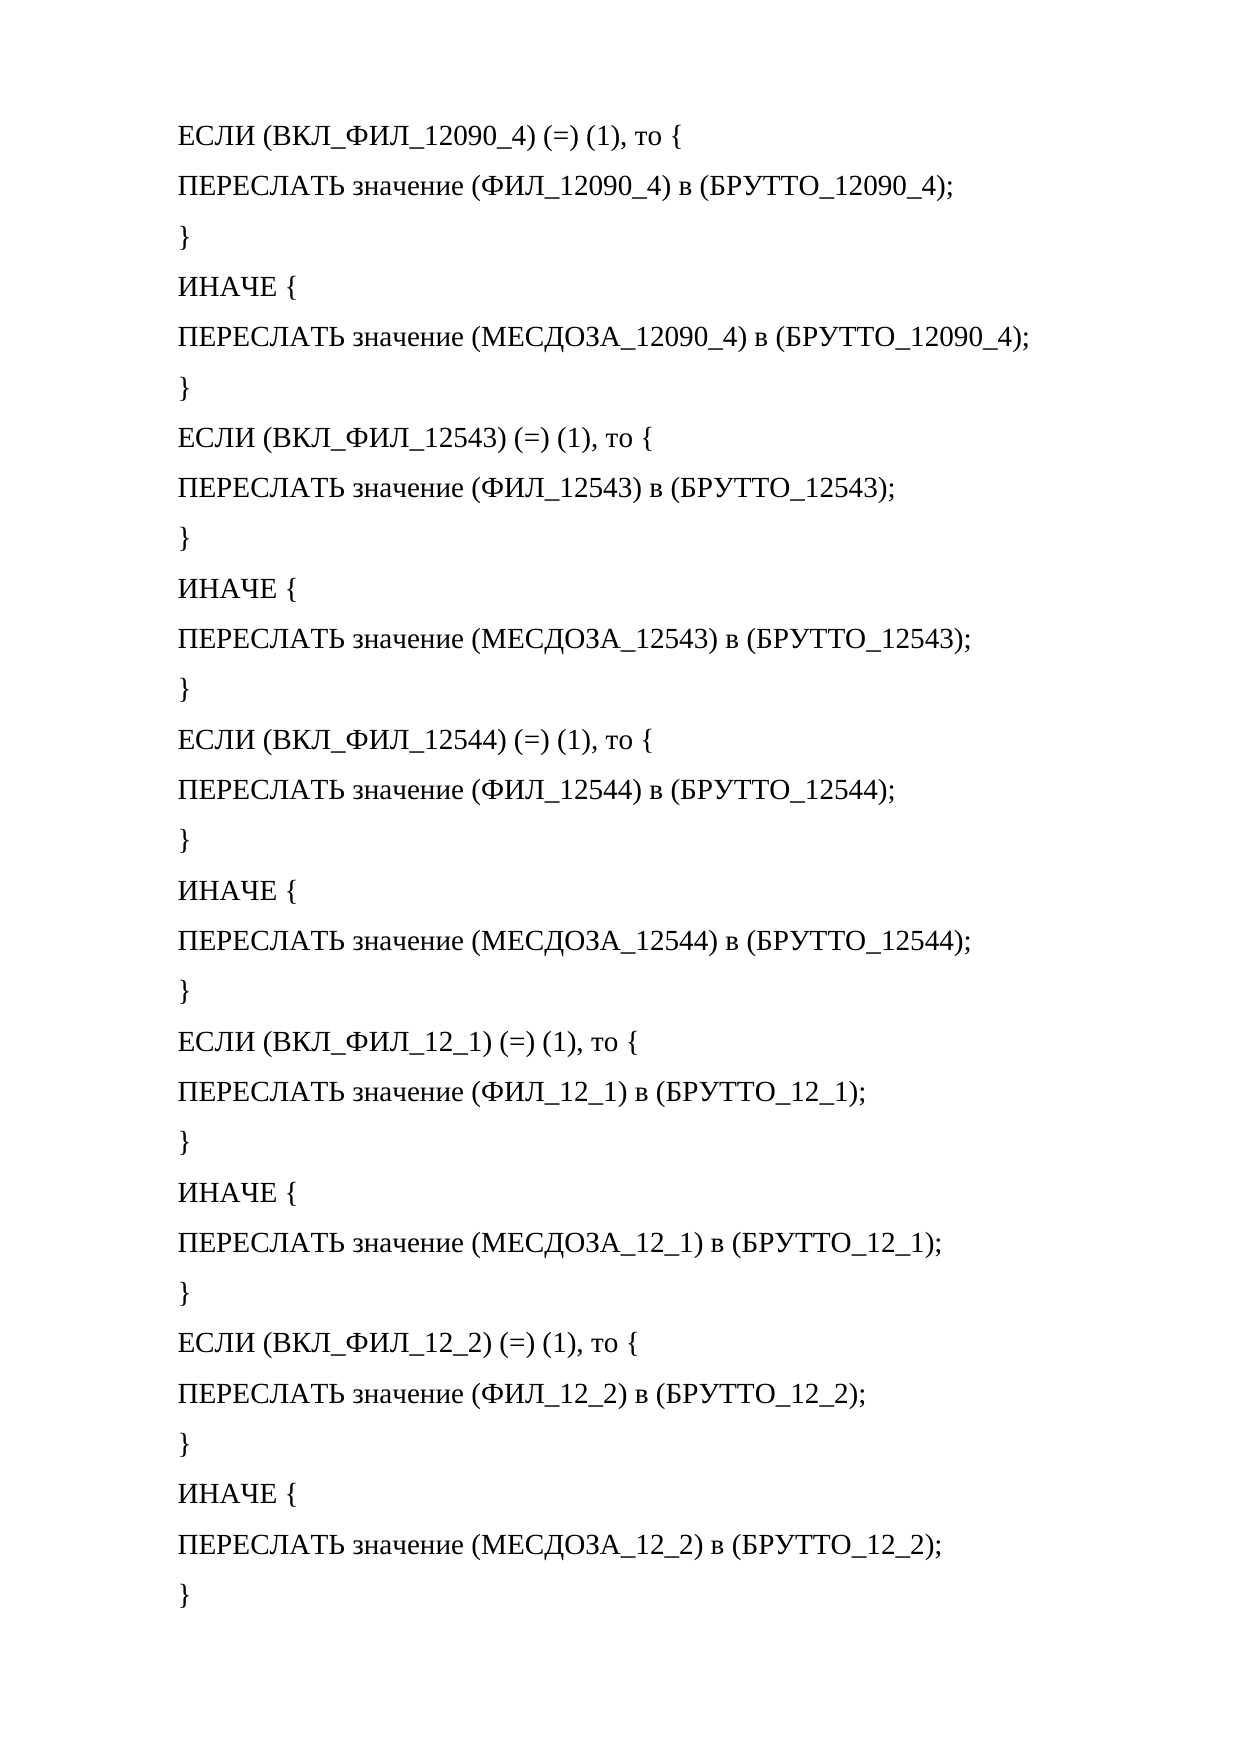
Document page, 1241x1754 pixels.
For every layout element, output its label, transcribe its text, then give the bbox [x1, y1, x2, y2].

text ПЕРЕСЛАТЬ значение (МЕСДОЗА_12090_4) в (БРУТТО_12090_4); [177, 319, 1152, 353]
text ПЕРЕСЛАТЬ значение (МЕСДОЗА_12544) в (БРУТТО_12544); [177, 923, 1152, 957]
text ПЕРЕСЛАТЬ значение (МЕСДОЗА_12_2) в (БРУТТО_12_2); [177, 1527, 1152, 1560]
text ПЕРЕСЛАТЬ значение (ФИЛ_12543) в (БРУТТО_12543); [177, 470, 1152, 504]
text } [177, 822, 1152, 856]
text } [177, 1577, 1152, 1611]
text ПЕРЕСЛАТЬ значение (ФИЛ_12544) в (БРУТТО_12544); [177, 772, 1152, 806]
text ПЕРЕСЛАТЬ значение (МЕСДОЗА_12543) в (БРУТТО_12543); [177, 621, 1152, 655]
text ИНАЧЕ { [177, 1175, 1152, 1208]
text } [177, 1426, 1152, 1460]
text } [177, 1124, 1152, 1158]
text ЕСЛИ (ВКЛ_ФИЛ_12_2) (=) (1), то { [177, 1326, 1152, 1359]
text ЕСЛИ (ВКЛ_ФИЛ_12543) (=) (1), то { [177, 420, 1152, 453]
text } [177, 1275, 1152, 1309]
text } [177, 370, 1152, 403]
text ИНАЧЕ { [177, 269, 1152, 303]
text ЕСЛИ (ВКЛ_ФИЛ_12090_4) (=) (1), то { [177, 118, 1152, 152]
text ПЕРЕСЛАТЬ значение (ФИЛ_12_2) в (БРУТТО_12_2); [177, 1376, 1152, 1409]
text ЕСЛИ (ВКЛ_ФИЛ_12544) (=) (1), то { [177, 722, 1152, 755]
text ПЕРЕСЛАТЬ значение (МЕСДОЗА_12_1) в (БРУТТО_12_1); [177, 1225, 1152, 1258]
text } [177, 219, 1152, 252]
text ЕСЛИ (ВКЛ_ФИЛ_12_1) (=) (1), то { [177, 1024, 1152, 1057]
text ИНАЧЕ { [177, 1477, 1152, 1510]
text } [177, 672, 1152, 705]
text ПЕРЕСЛАТЬ значение (ФИЛ_12_1) в (БРУТТО_12_1); [177, 1074, 1152, 1108]
text ИНАЧЕ { [177, 873, 1152, 906]
text } [177, 521, 1152, 554]
text ПЕРЕСЛАТЬ значение (ФИЛ_12090_4) в (БРУТТО_12090_4); [177, 168, 1152, 202]
text } [177, 973, 1152, 1007]
text ИНАЧЕ { [177, 571, 1152, 604]
